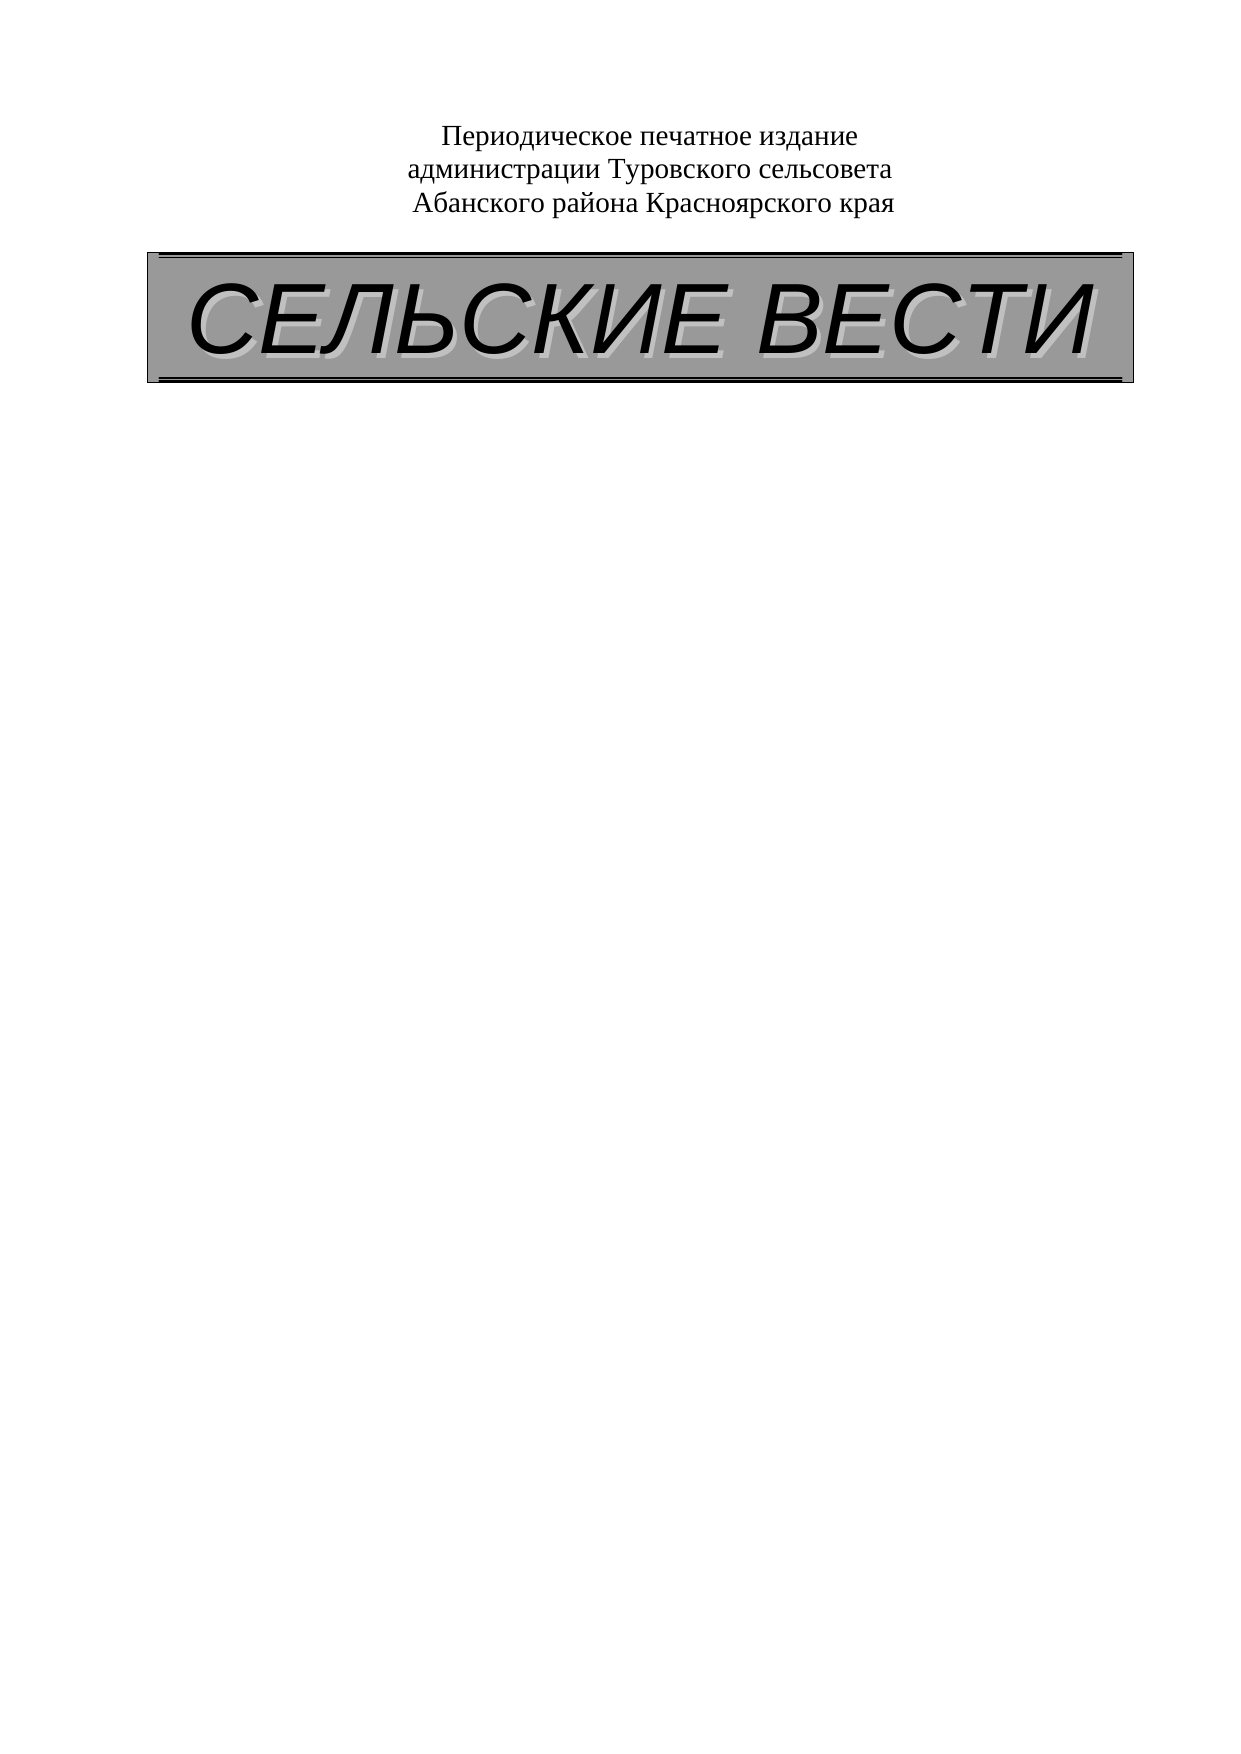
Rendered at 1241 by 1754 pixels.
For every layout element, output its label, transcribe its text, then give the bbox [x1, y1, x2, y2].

text администрации Туровского сельсовета [148, 152, 1152, 185]
text Периодическое печатное издание [148, 118, 1152, 152]
text Абанского района Красноярского края [148, 185, 1152, 219]
